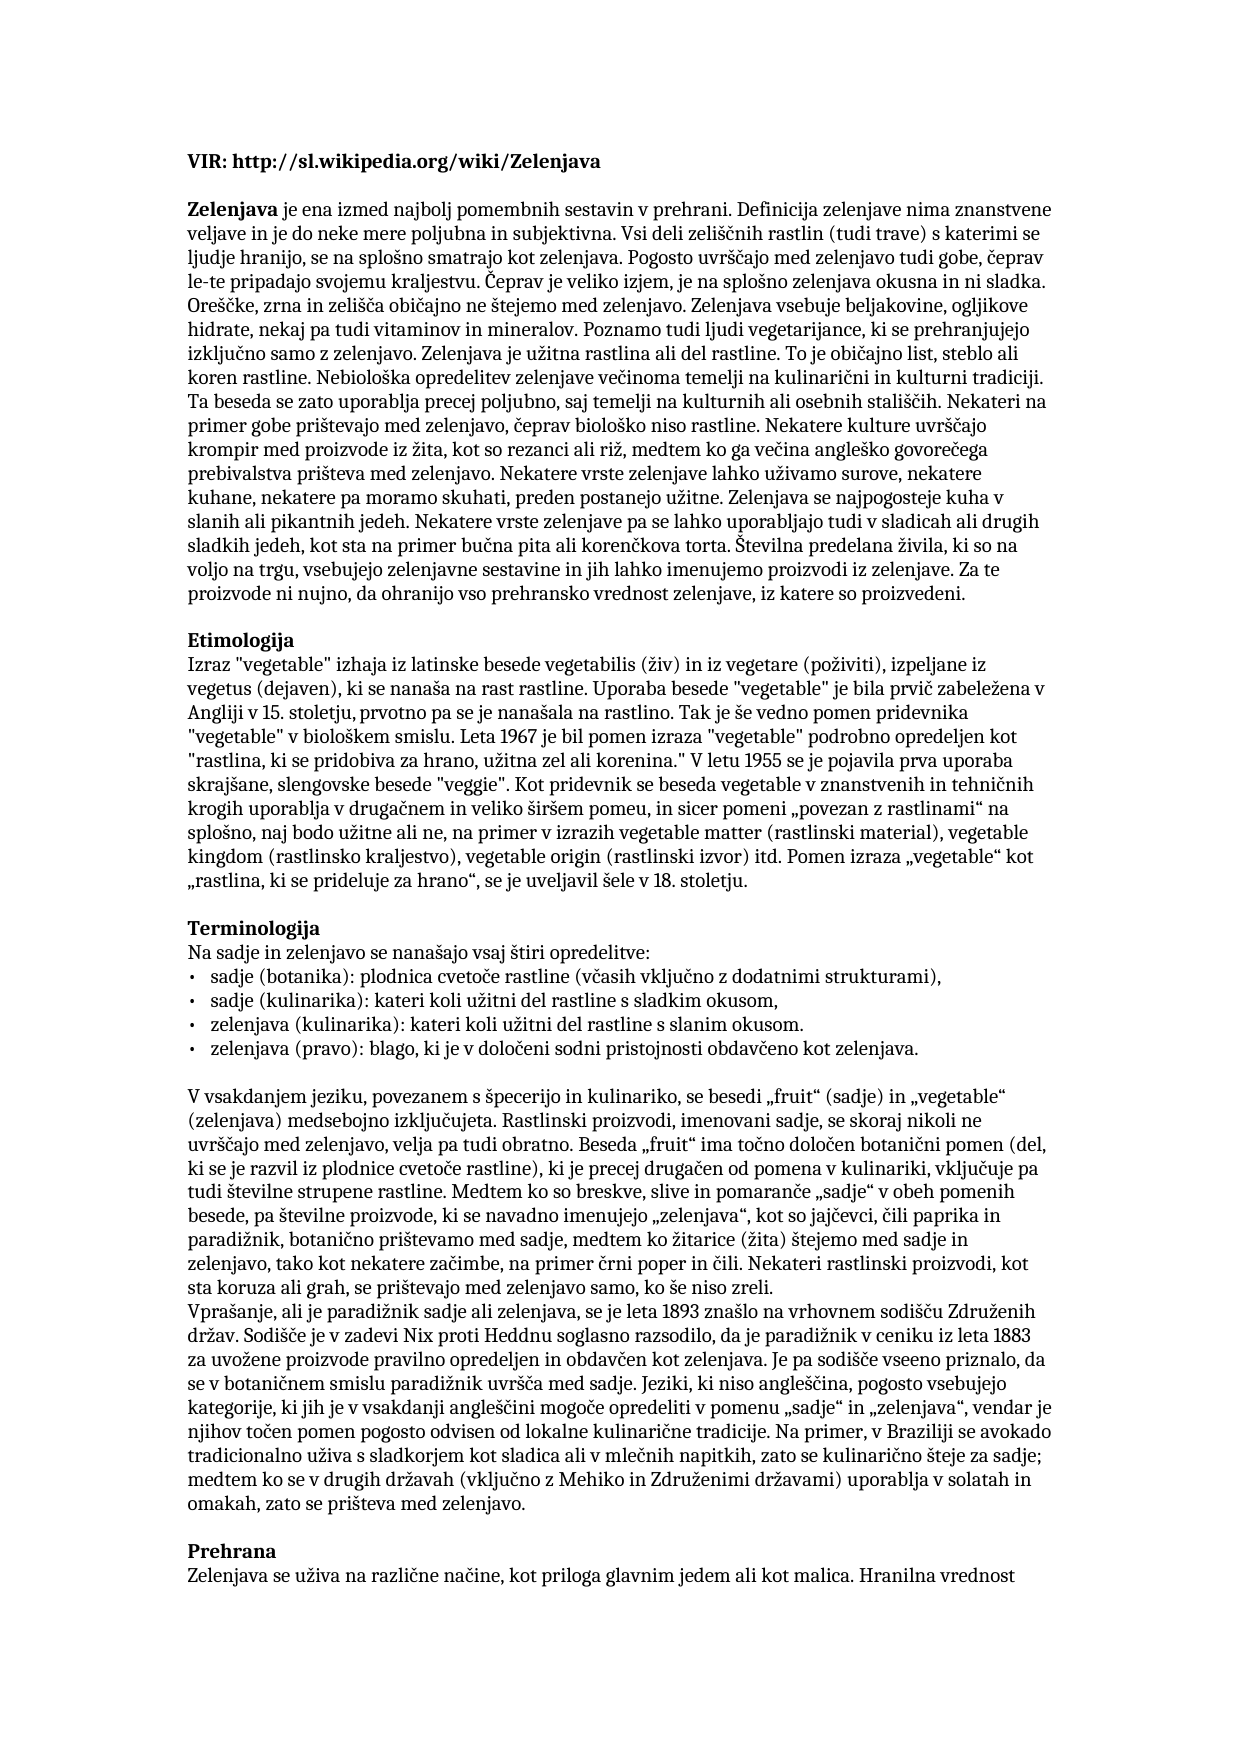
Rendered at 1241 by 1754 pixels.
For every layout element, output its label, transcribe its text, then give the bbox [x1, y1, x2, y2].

list zelenjava (pravo): blago, ki je v določeni sodni pristojnosti obdavčeno kot zelenjava. [187, 1036, 1053, 1060]
list sadje (botanika): plodnica cvetoče rastline (včasih vključno z dodatnimi strukturami), [187, 964, 1053, 988]
text Vprašanje, ali je paradižnik sadje ali zelenjava, se je leta 1893 znašlo na vrhovnem sodišču Združenih držav. Sodišče je v zadevi Nix proti Heddnu soglasno razsodilo, da je paradižnik v ceniku iz leta 1883 za uvožene proizvode pravilno opredeljen in obdavčen kot zelenjava. Je pa sodišče vseeno priznalo, da se v botaničnem smislu paradižnik uvršča med sadje. Jeziki, ki niso angleščina, pogosto vsebujejo kategorije, ki jih je v vsakdanji angleščini mogoče opredeliti v pomenu „sadje“ in „zelenjava“, vendar je njihov točen pomen pogosto odvisen od lokalne kulinarične tradicije. Na primer, v Braziliji se avokado tradicionalno uživa s sladkorjem kot sladica ali v mlečnih napitkih, zato se kulinarično šteje za sadje; medtem ko se v drugih državah (vključno z Mehiko in Združenimi državami) uporablja v solatah in omakah, zato se prišteva med zelenjavo. [187, 1300, 1053, 1516]
text Etimologija [187, 629, 1053, 653]
text Na sadje in zelenjavo se nanašajo vsaj štiri opredelitve: [187, 941, 1053, 964]
text Zelenjava je ena izmed najbolj pomembnih sestavin v prehrani. Definicija zelenjave nima znanstvene veljave in je do neke mere poljubna in subjektivna. Vsi deli zeliščnih rastlin (tudi trave) s katerimi se ljudje hranijo, se na splošno smatrajo kot zelenjava. Pogosto uvrščajo med zelenjavo tudi gobe, čeprav le-te pripadajo svojemu kraljestvu. Čeprav je veliko izjem, je na splošno zelenjava okusna in ni sladka. Oreščke, zrna in zelišča običajno ne štejemo med zelenjavo. Zelenjava vsebuje beljakovine, ogljikove hidrate, nekaj pa tudi vitaminov in mineralov. Poznamo tudi ljudi vegetarijance, ki se prehranjujejo izključno samo z zelenjavo. Zelenjava je užitna rastlina ali del rastline. To je običajno list, steblo ali koren rastline. Nebiološka opredelitev zelenjave večinoma temelji na kulinarični in kulturni tradiciji. Ta beseda se zato uporablja precej poljubno, saj temelji na kulturnih ali osebnih stališčih. Nekateri na primer gobe prištevajo med zelenjavo, čeprav biološko niso rastline. Nekatere kulture uvrščajo krompir med proizvode iz žita, kot so rezanci ali riž, medtem ko ga večina angleško govorečega prebivalstva prišteva med zelenjavo. Nekatere vrste zelenjave lahko uživamo surove, nekatere kuhane, nekatere pa moramo skuhati, preden postanejo užitne. Zelenjava se najpogosteje kuha v slanih ali pikantnih jedeh. Nekatere vrste zelenjave pa se lahko uporabljajo tudi v sladicah ali drugih sladkih jedeh, kot sta na primer bučna pita ali korenčkova torta. Številna predelana živila, ki so na voljo na trgu, vsebujejo zelenjavne sestavine in jih lahko imenujemo proizvodi iz zelenjave. Za te proizvode ni nujno, da ohranijo vso prehransko vrednost zelenjave, iz katere so proizvedeni. [187, 198, 1053, 605]
text VIR: http://sl.wikipedia.org/wiki/Zelenjava [187, 150, 1053, 174]
text Prehrana [187, 1539, 1053, 1563]
text V vsakdanjem jeziku, povezanem s špecerijo in kulinariko, se besedi „fruit“ (sadje) in „vegetable“ (zelenjava) medsebojno izključujeta. Rastlinski proizvodi, imenovani sadje, se skoraj nikoli ne uvrščajo med zelenjavo, velja pa tudi obratno. Beseda „fruit“ ima točno določen botanični pomen (del, ki se je razvil iz plodnice cvetoče rastline), ki je precej drugačen od pomena v kulinariki, vključuje pa tudi številne strupene rastline. Medtem ko so breskve, slive in pomaranče „sadje“ v obeh pomenih besede, pa številne proizvode, ki se navadno imenujejo „zelenjava“, kot so jajčevci, čili paprika in paradižnik, botanično prištevamo med sadje, medtem ko žitarice (žita) štejemo med sadje in zelenjavo, tako kot nekatere začimbe, na primer črni poper in čili. Nekateri rastlinski proizvodi, kot sta koruza ali grah, se prištevajo med zelenjavo samo, ko še niso zreli. [187, 1084, 1053, 1300]
text Izraz "vegetable" izhaja iz latinske besede vegetabilis (živ) in iz vegetare (poživiti), izpeljane iz vegetus (dejaven), ki se nanaša na rast rastline. Uporaba besede "vegetable" je bila prvič zabeležena v Angliji v 15. stoletju, prvotno pa se je nanašala na rastlino. Tak je še vedno pomen pridevnika "vegetable" v biološkem smislu. Leta 1967 je bil pomen izraza "vegetable" podrobno opredeljen kot "rastlina, ki se pridobiva za hrano, užitna zel ali korenina." V letu 1955 se je pojavila prva uporaba skrajšane, slengovske besede "veggie". Kot pridevnik se beseda vegetable v znanstvenih in tehničnih krogih uporablja v drugačnem in veliko širšem pomeu, in sicer pomeni „povezan z rastlinami“ na splošno, naj bodo užitne ali ne, na primer v izrazih vegetable matter (rastlinski material), vegetable kingdom (rastlinsko kraljestvo), vegetable origin (rastlinski izvor) itd. Pomen izraza „vegetable“ kot „rastlina, ki se prideluje za hrano“, se je uveljavil šele v 18. stoletju. [187, 653, 1053, 893]
text Terminologija [187, 917, 1053, 941]
list sadje (kulinarika): kateri koli užitni del rastline s sladkim okusom, [187, 988, 1053, 1012]
list zelenjava (kulinarika): kateri koli užitni del rastline s slanim okusom. [187, 1012, 1053, 1036]
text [187, 1563, 1053, 1587]
